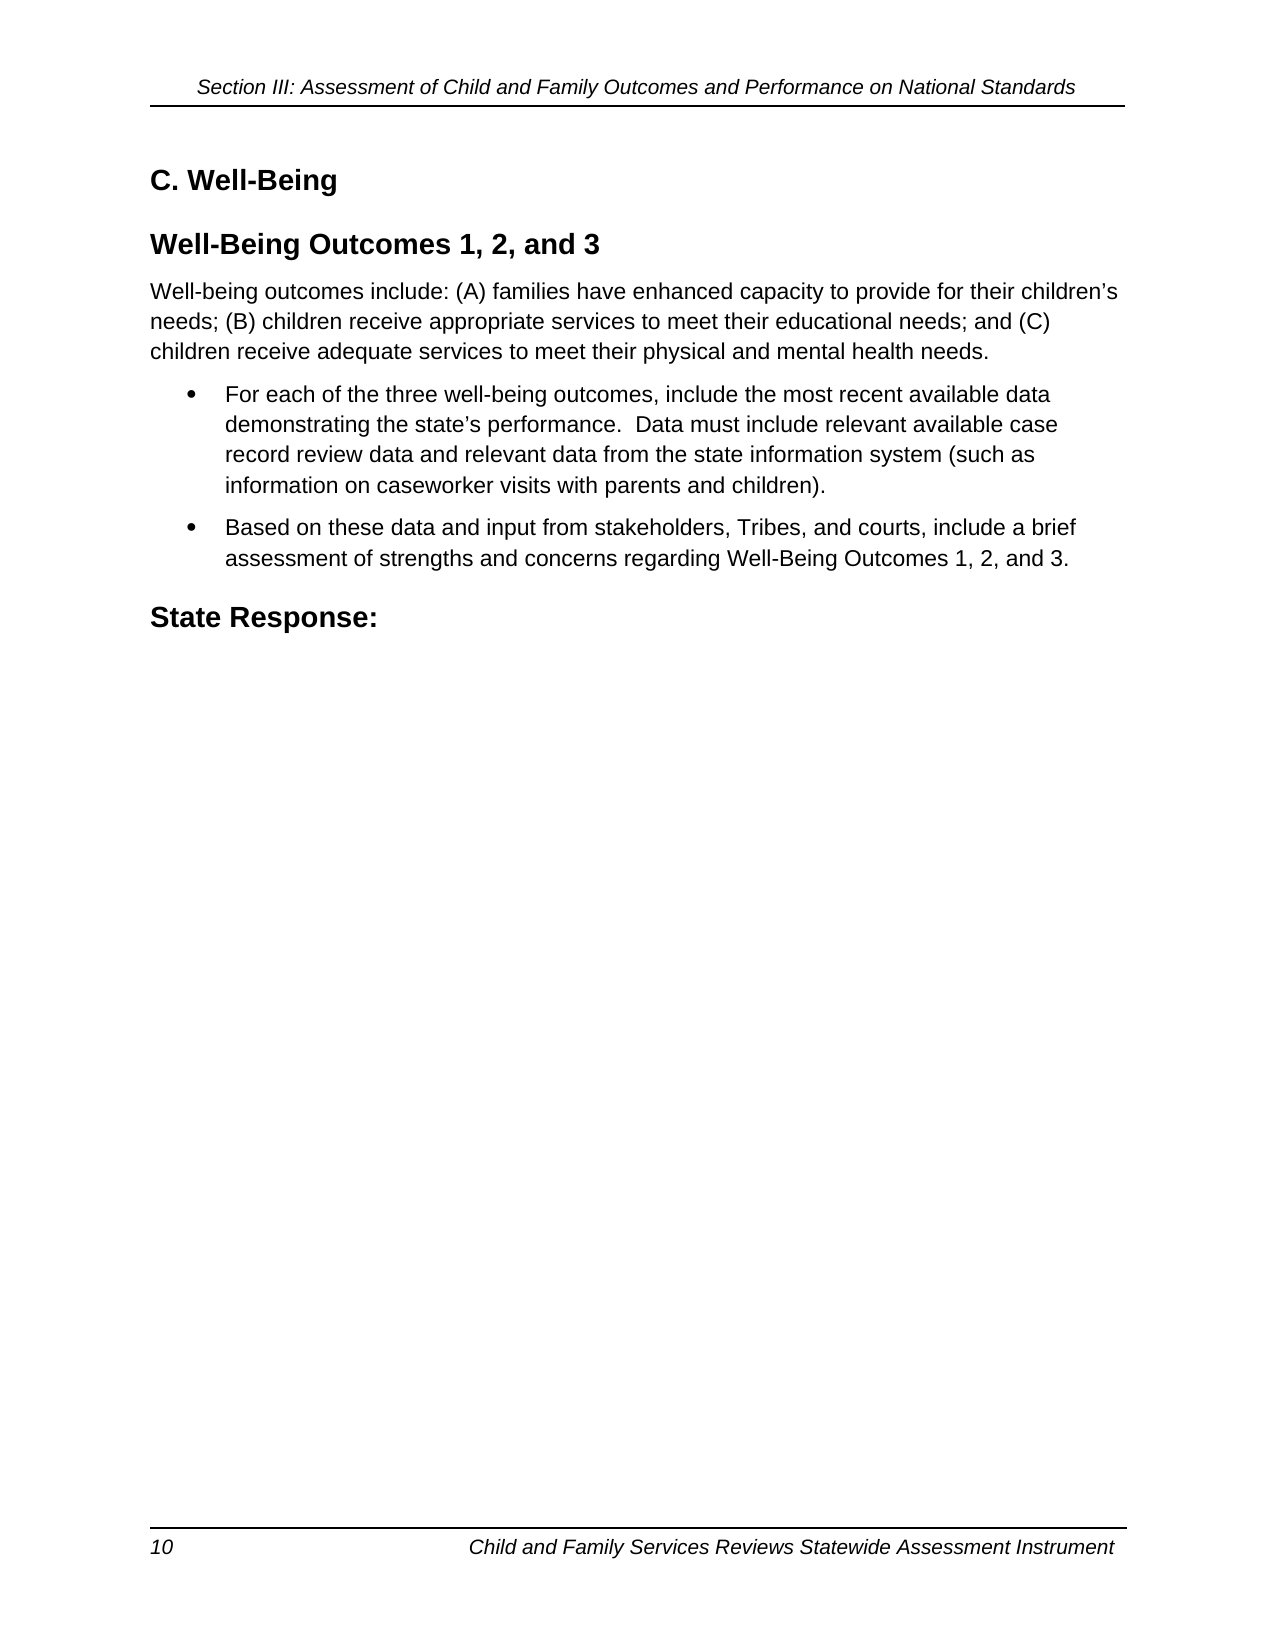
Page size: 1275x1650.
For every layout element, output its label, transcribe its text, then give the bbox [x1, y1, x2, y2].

subtitle C. Well-Being [150, 163, 1125, 197]
text Well-being outcomes include: (A) families have enhanced capacity to provide for their children’s needs; (B) children receive appropriate services to meet their educational needs; and (C) children receive adequate services to meet their physical and mental health needs. [150, 278, 1125, 365]
subtitle State Response: [150, 600, 1125, 633]
subtitle Well-Being Outcomes 1, 2, and 3 [150, 227, 1125, 260]
list Based on these data and input from stakeholders, Tribes, and courts, include a brief assessment of strengths and concerns regarding Well-Being Outcomes 1, 2, and 3. [187, 514, 1125, 571]
list For each of the three well-being outcomes, include the most recent available data demonstrating the state’s performance. Data must include relevant available case record review data and relevant data from the state information system (such as information on caseworker visits with parents and children). [187, 381, 1125, 498]
